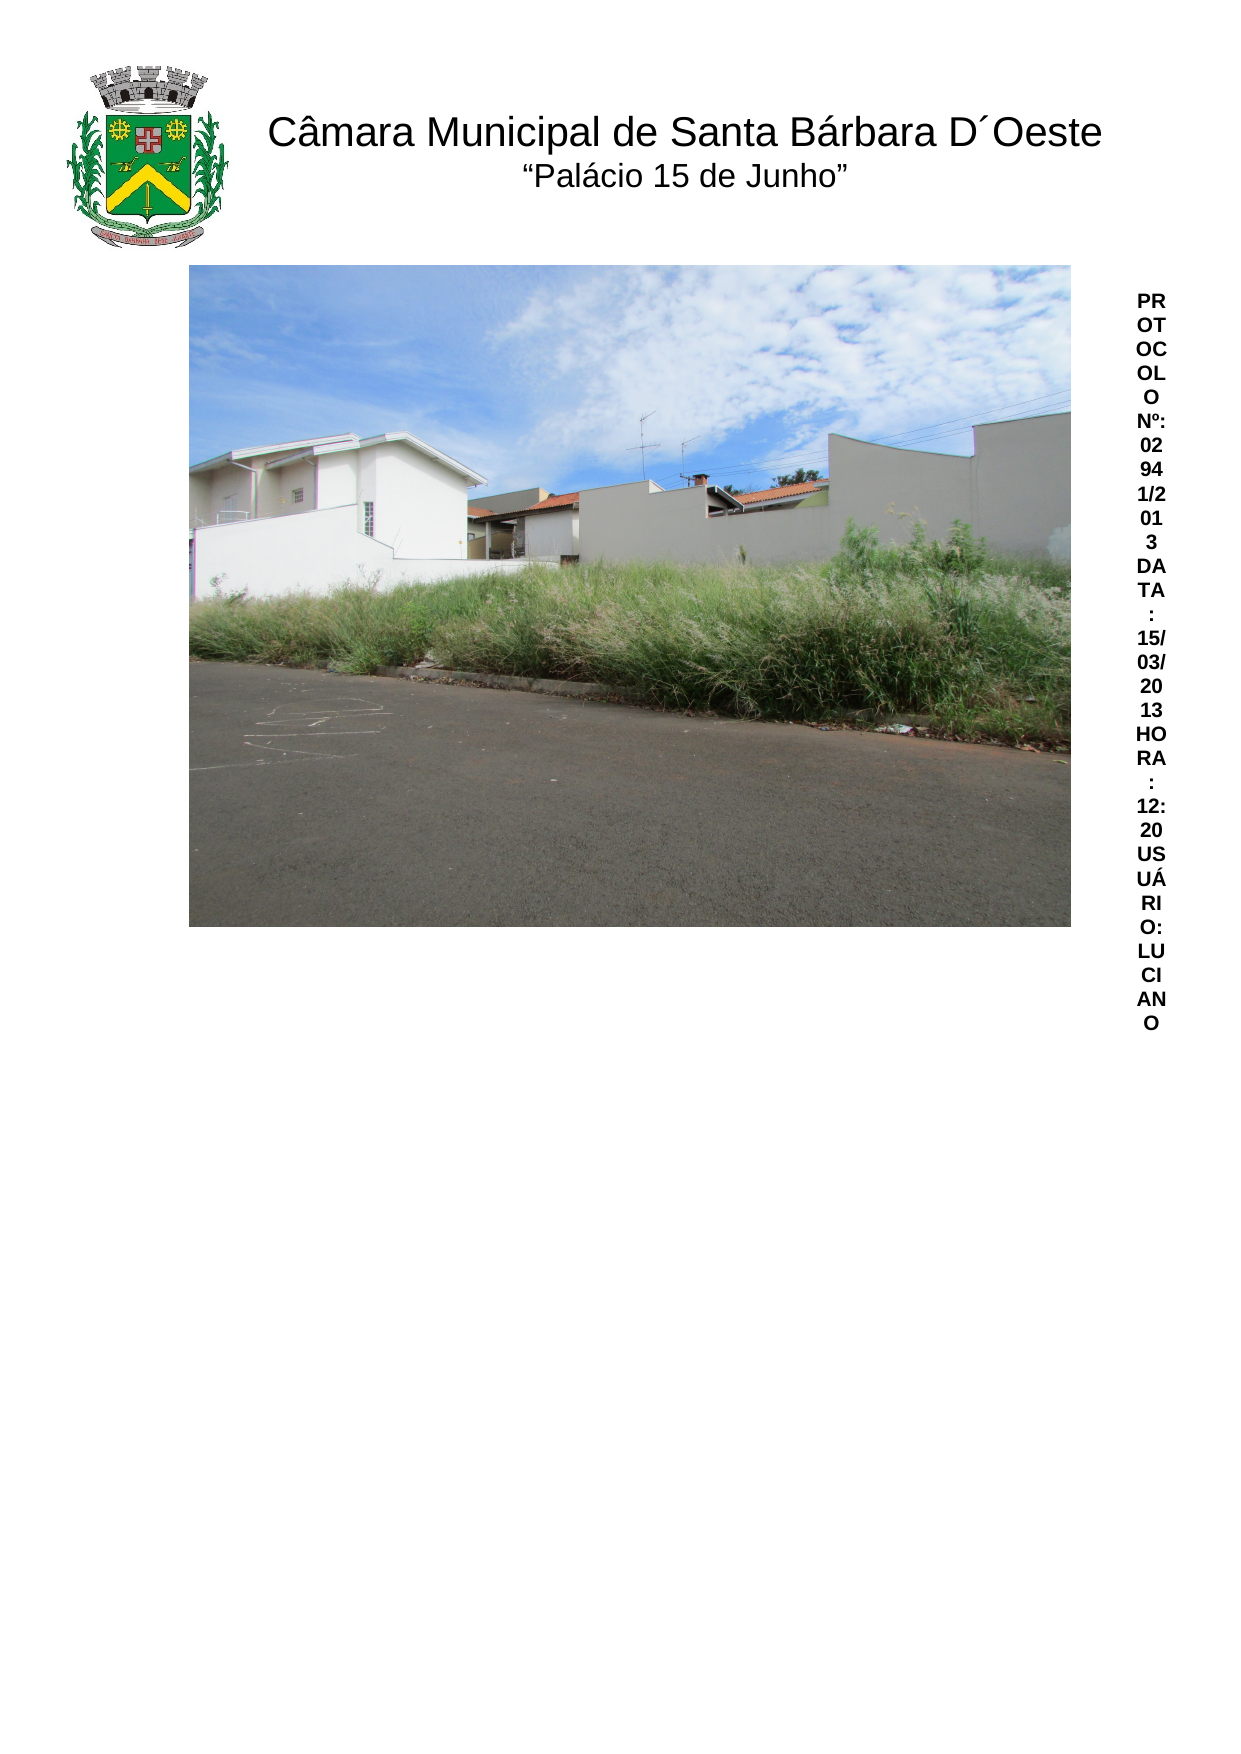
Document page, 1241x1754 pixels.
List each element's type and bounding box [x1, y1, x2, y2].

picture [66, 66, 236, 255]
picture [189, 265, 1071, 927]
